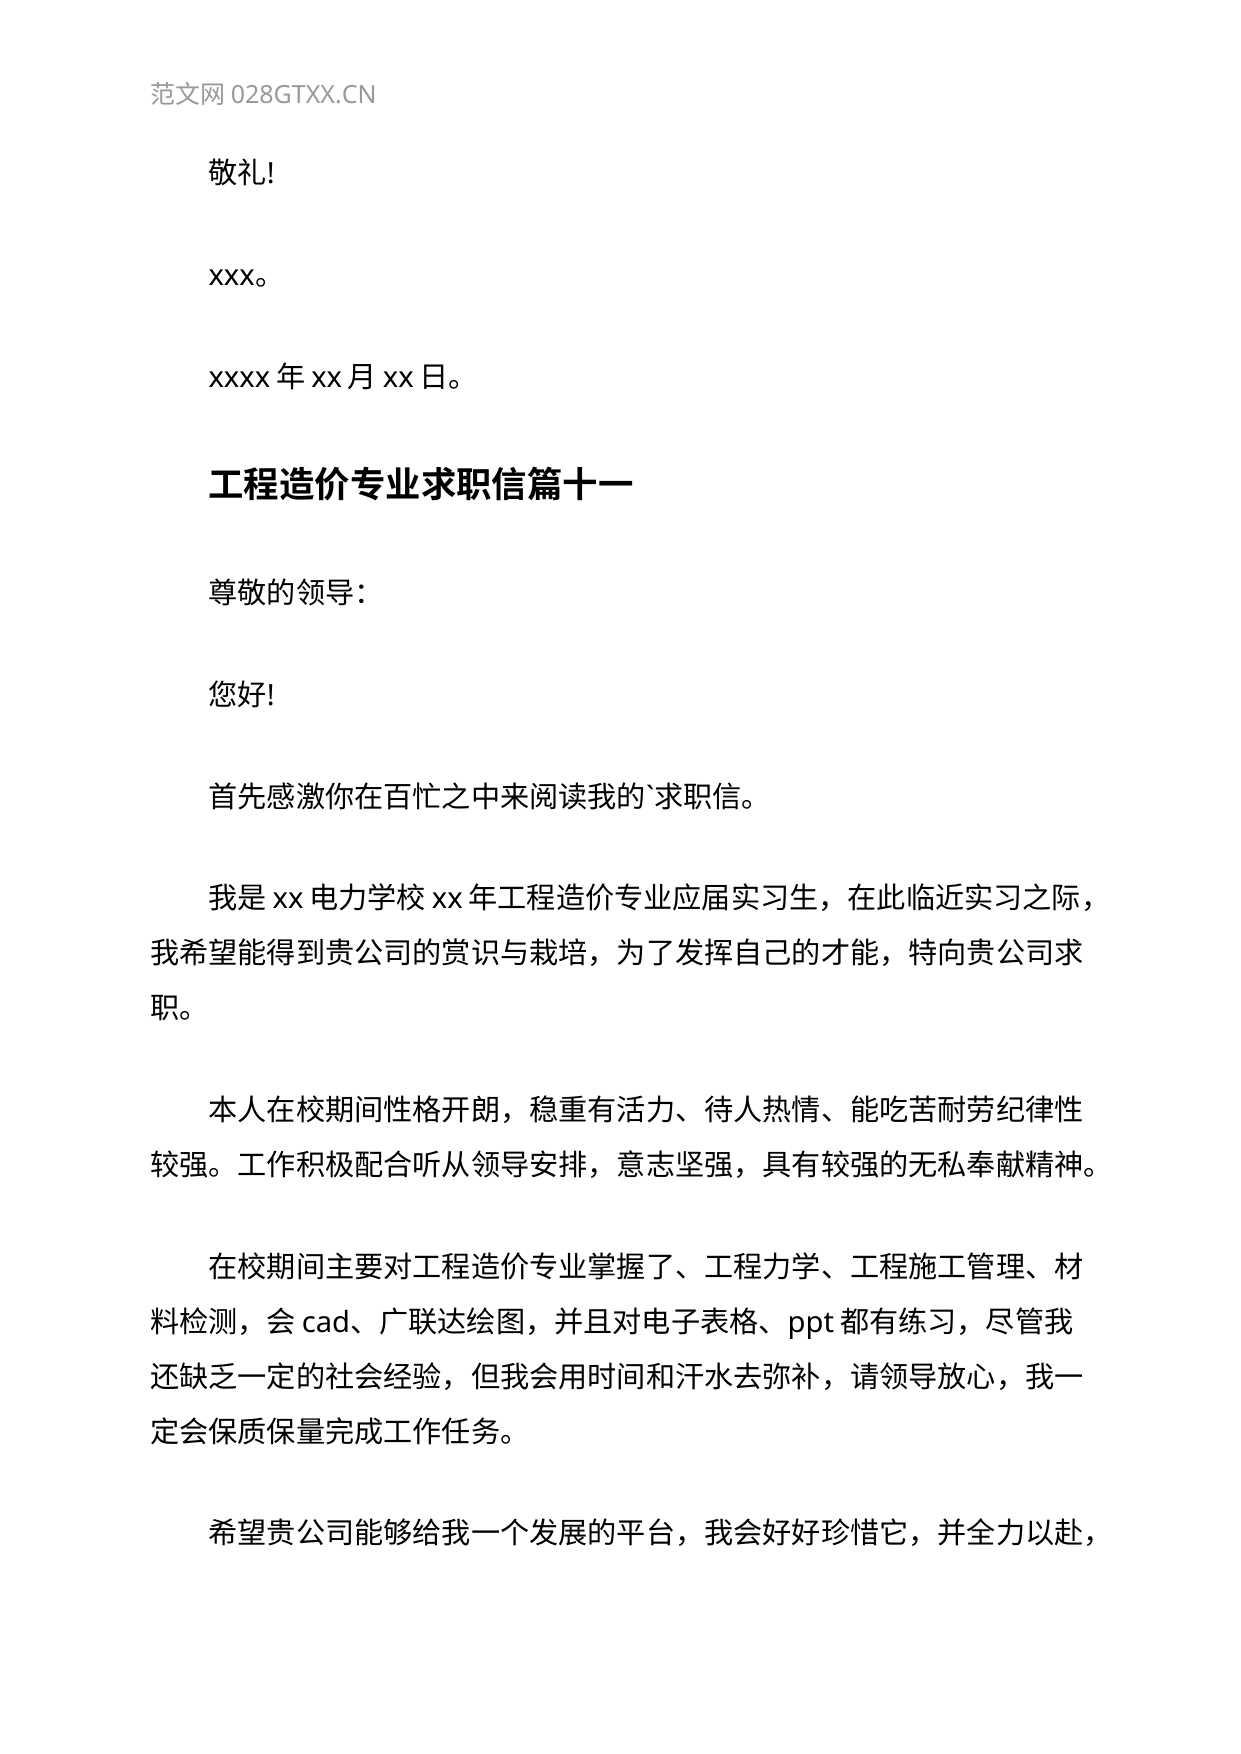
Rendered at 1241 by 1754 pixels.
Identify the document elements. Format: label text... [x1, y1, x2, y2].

text 本人在校期间性格开朗，稳重有活力、待人热情、能吃苦耐劳纪律性较强。工作积极配合听从领导安排，意志坚强，具有较强的无私奉献精神。 [150, 1087, 1090, 1184]
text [150, 1510, 1090, 1552]
text 敬礼! [150, 150, 1090, 192]
text 您好! [150, 671, 1090, 713]
text 在校期间主要对工程造价专业掌握了、工程力学、工程施工管理、材料检测，会cad、广联达绘图，并且对电子表格、ppt都有练习，尽管我还缺乏一定的社会经验，但我会用时间和汗水去弥补，请领导放心，我一定会保质保量完成工作任务。 [150, 1243, 1090, 1451]
text xxxx年xx月xx日。 [150, 354, 1090, 396]
text 首先感激你在百忙之中来阅读我的`求职信。 [150, 773, 1090, 816]
text 工程造价专业求职信篇十一 [150, 456, 1090, 507]
text 我是xx电力学校xx年工程造价专业应届实习生，在此临近实习之际，我希望能得到贵公司的赏识与栽培，为了发挥自己的才能，特向贵公司求职。 [150, 875, 1090, 1027]
text xxx。 [150, 252, 1090, 294]
text 尊敬的领导： [150, 569, 1090, 612]
